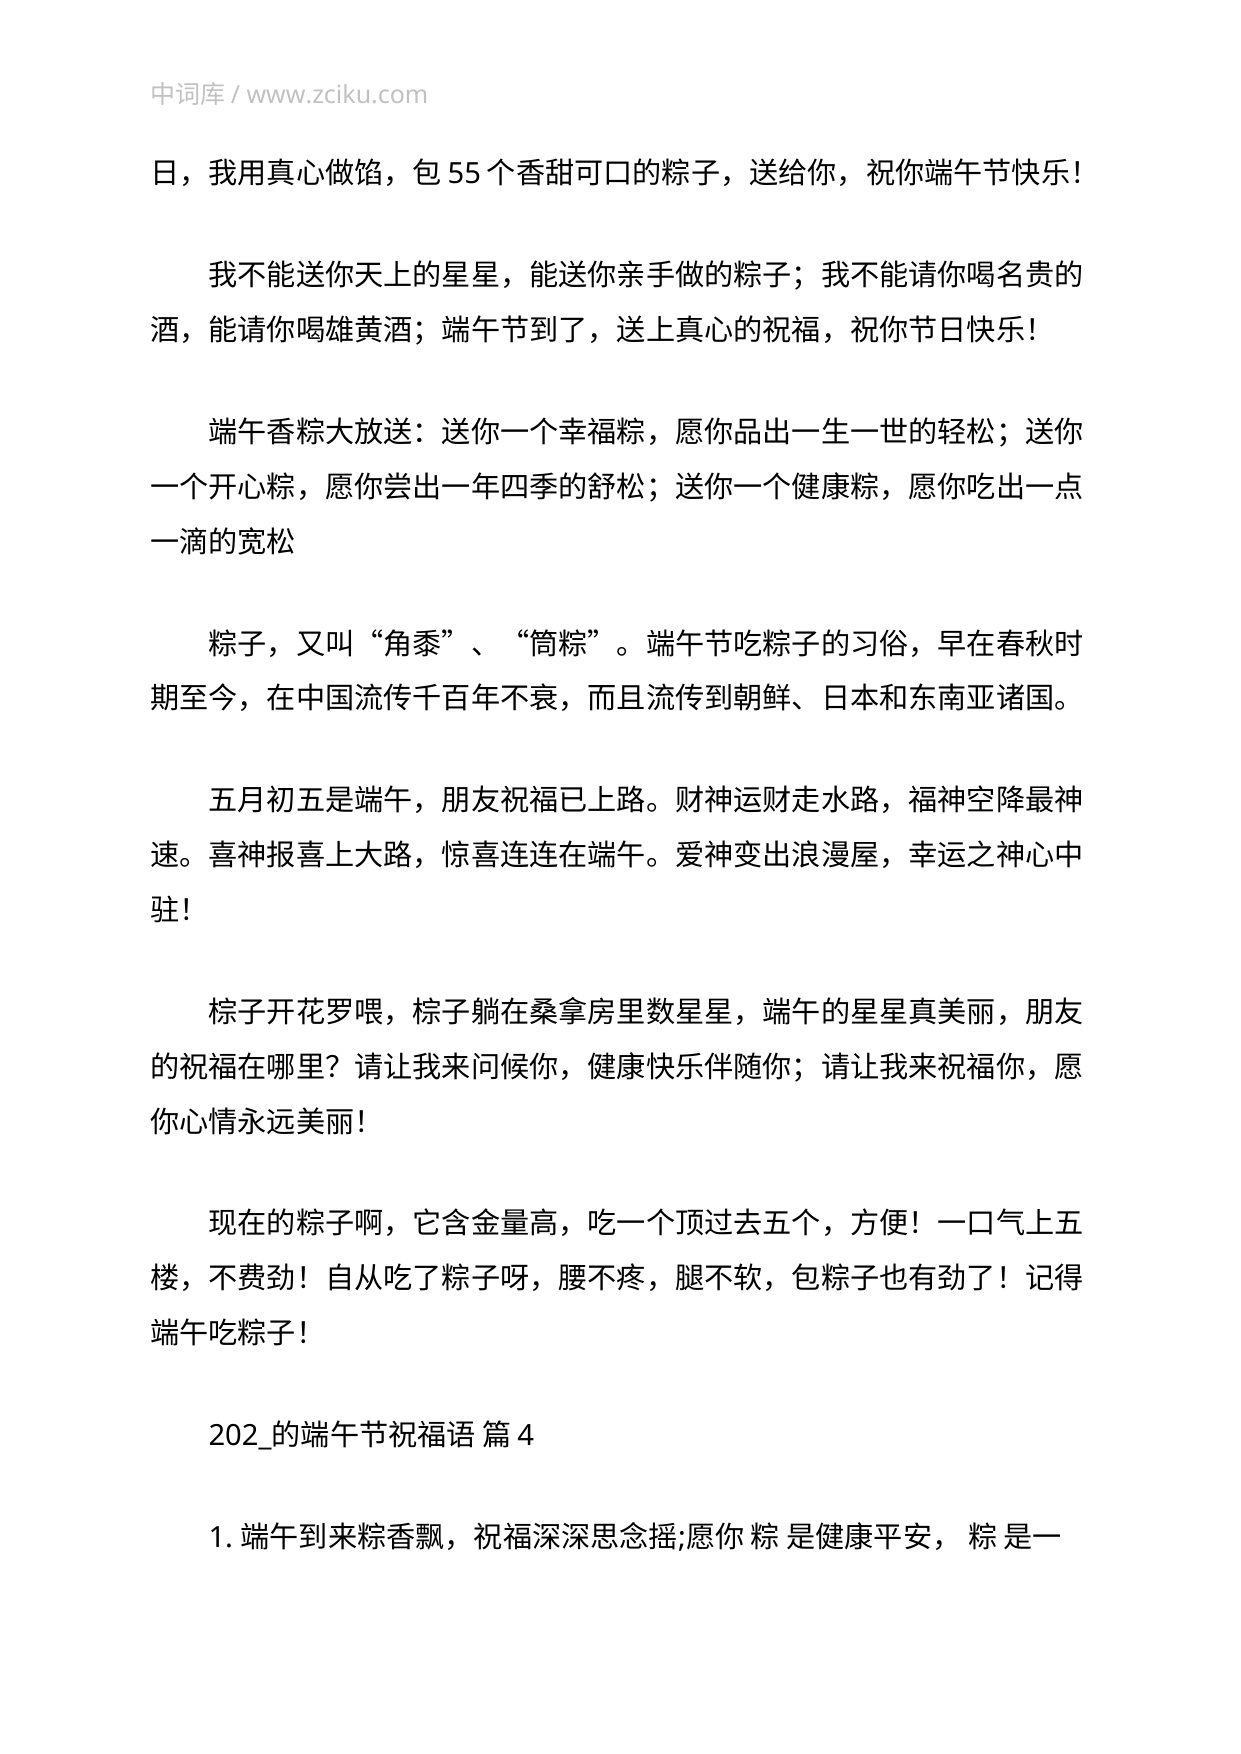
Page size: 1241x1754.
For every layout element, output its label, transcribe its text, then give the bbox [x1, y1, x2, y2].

text 我不能送你天上的星星，能送你亲手做的粽子；我不能请你喝名贵的酒，能请你喝雄黄酒；端午节到了，送上真心的祝福，祝你节日快乐！ [150, 252, 1090, 349]
text 现在的粽子啊，它含金量高，吃一个顶过去五个，方便！一口气上五楼，不费劲！自从吃了粽子呀，腰不疼，腿不软，包粽子也有劲了！记得端午吃粽子！ [150, 1200, 1090, 1352]
text 202_的端午节祝福语 篇4 [150, 1412, 1090, 1454]
text 五月初五是端午，朋友祝福已上路。财神运财走水路，福神空降最神速。喜神报喜上大路，惊喜连连在端午。爱神变出浪漫屋，幸运之神心中驻！ [150, 777, 1090, 929]
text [150, 1513, 1090, 1556]
text 粽子，又叫“角黍”、“筒粽”。端午节吃粽子的习俗，早在春秋时期至今，在中国流传千百年不衰，而且流传到朝鲜、日本和东南亚诸国。 [150, 620, 1090, 717]
text 棕子开花罗喂，棕子躺在桑拿房里数星星，端午的星星真美丽，朋友的祝福在哪里？请让我来问候你，健康快乐伴随你；请让我来祝福你，愿你心情永远美丽！ [150, 988, 1090, 1141]
text 端午香粽大放送：送你一个幸福粽，愿你品出一生一世的轻松；送你一个开心粽，愿你尝出一年四季的舒松；送你一个健康粽，愿你吃出一点一滴的宽松 [150, 409, 1090, 561]
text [150, 150, 1090, 192]
